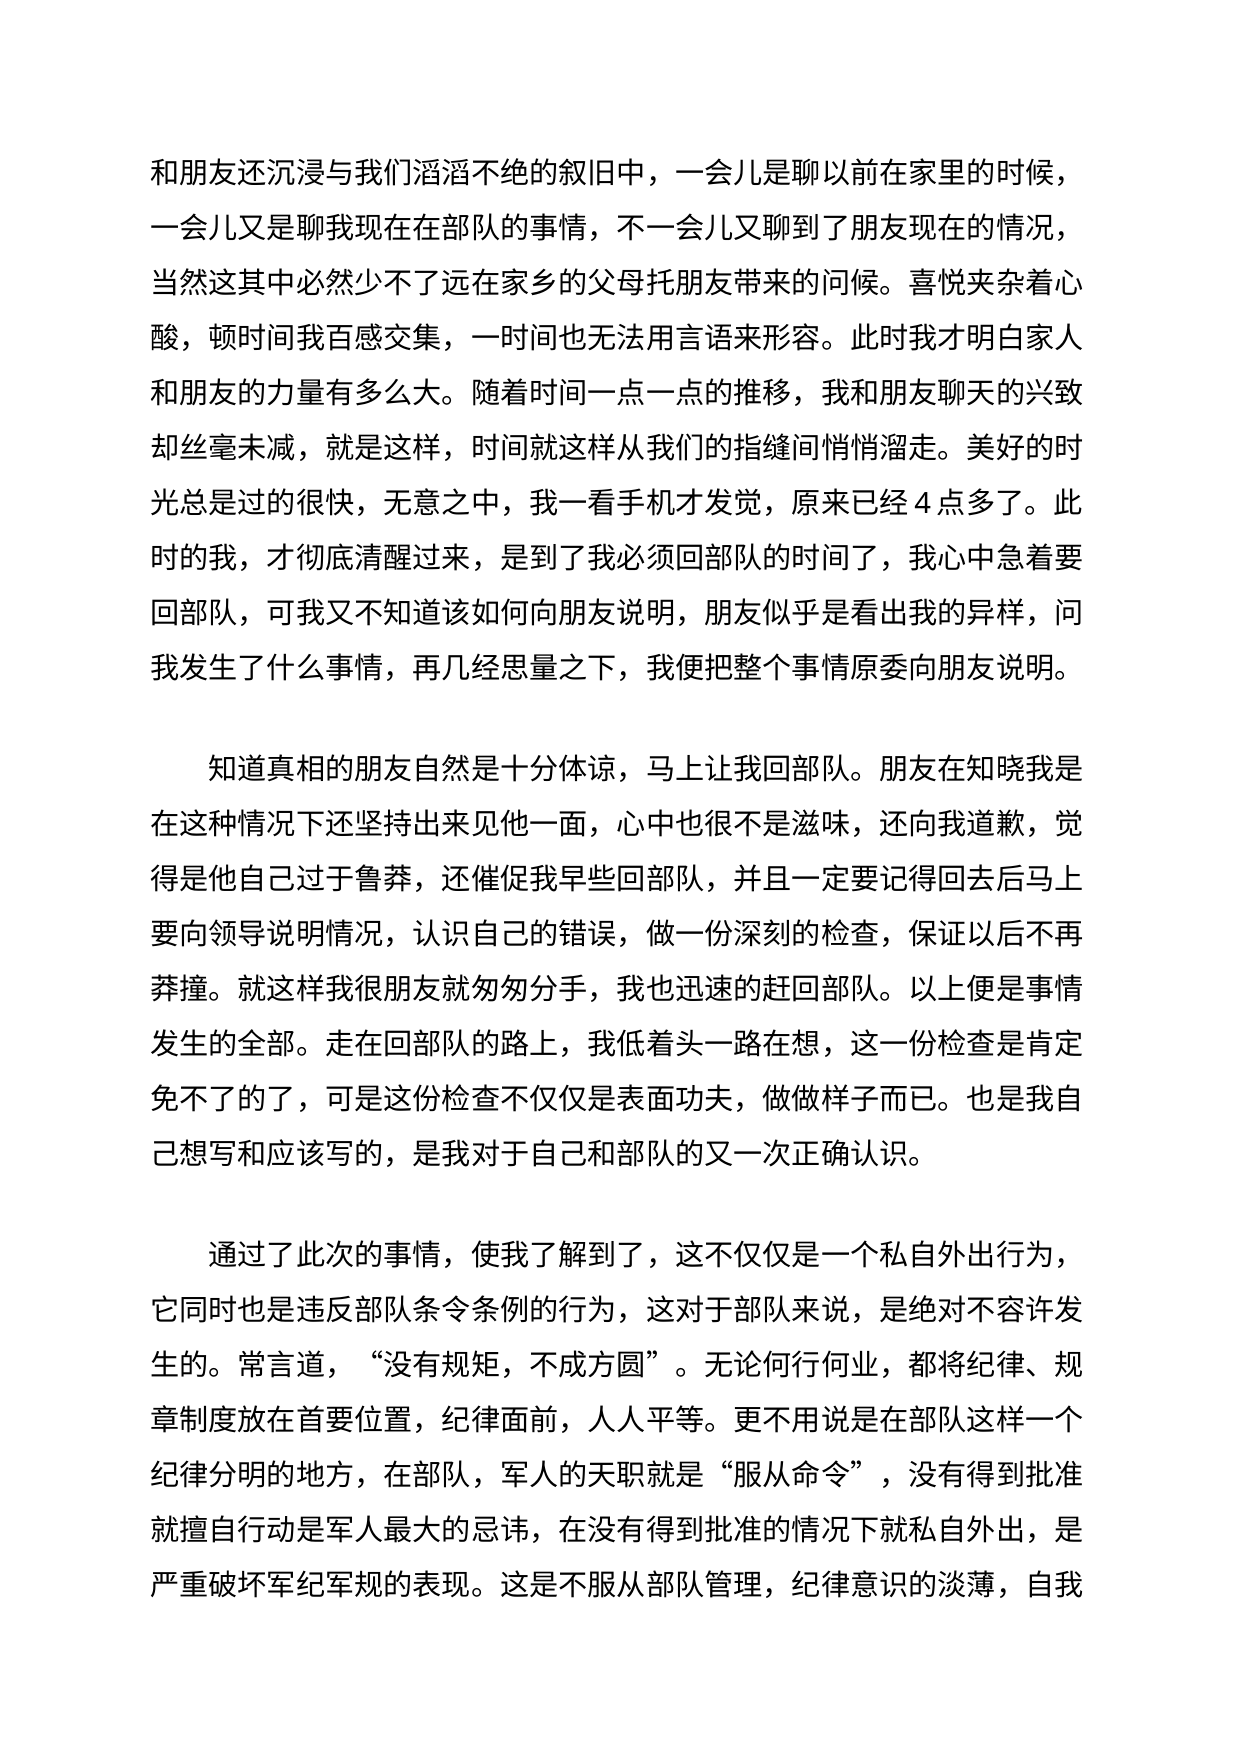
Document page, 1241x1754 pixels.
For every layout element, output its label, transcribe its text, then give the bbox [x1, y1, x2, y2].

text 知道真相的朋友自然是十分体谅，马上让我回部队。朋友在知晓我是在这种情况下还坚持出来见他一面，心中也很不是滋味，还向我道歉，觉得是他自己过于鲁莽，还催促我早些回部队，并且一定要记得回去后马上要向领导说明情况，认识自己的错误，做一份深刻的检查，保证以后不再莽撞。就这样我很朋友就匆匆分手，我也迅速的赶回部队。以上便是事情发生的全部。走在回部队的路上，我低着头一路在想，这一份检查是肯定免不了的了，可是这份检查不仅仅是表面功夫，做做样子而已。也是我自己想写和应该写的，是我对于自己和部队的又一次正确认识。 [150, 746, 1090, 1172]
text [150, 150, 1090, 686]
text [150, 1232, 1090, 1604]
